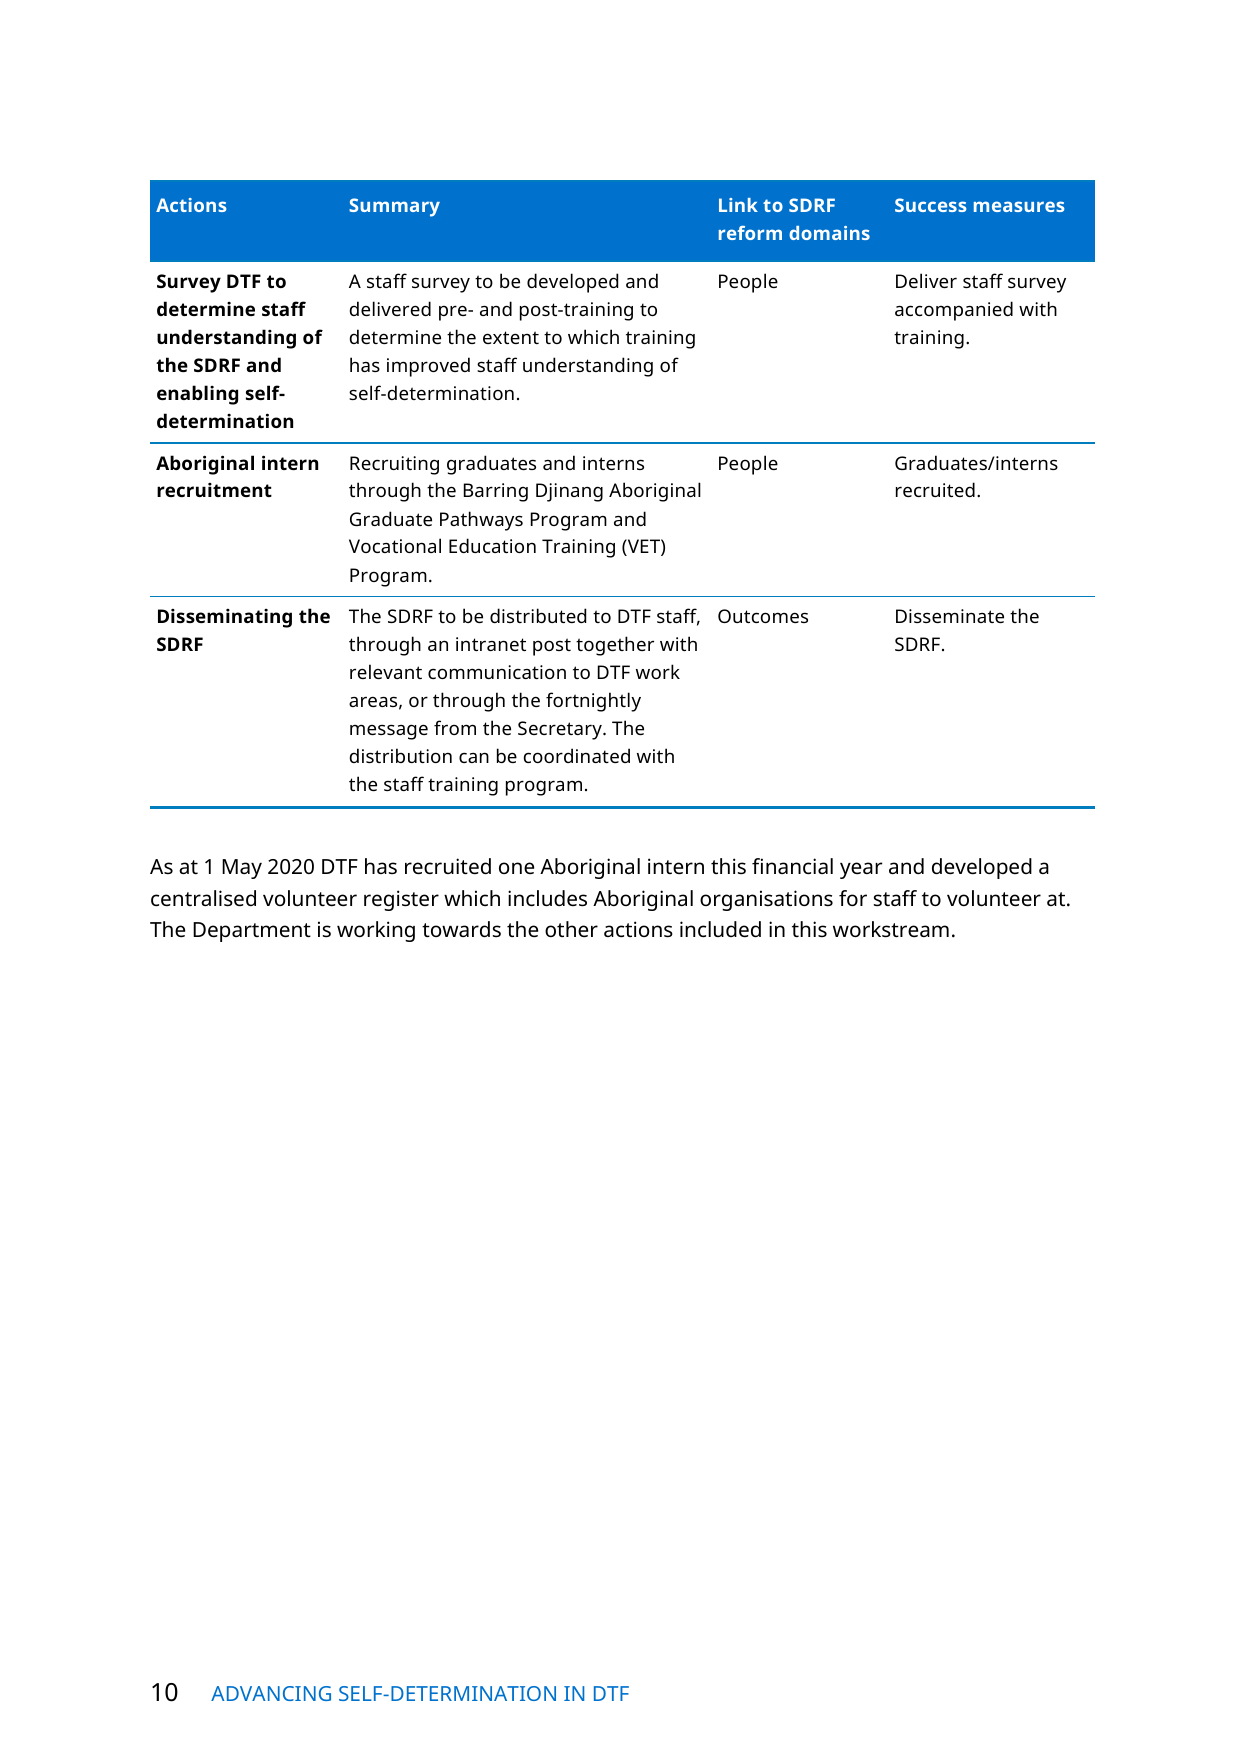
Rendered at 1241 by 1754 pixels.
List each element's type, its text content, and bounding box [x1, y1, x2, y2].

table_cell Deliver staff survey accompanied with training. [888, 262, 1095, 442]
table_header Link to SDRF reform domains [711, 182, 888, 260]
table_cell Aboriginal intern recruitment [150, 444, 343, 596]
table_cell A staff survey to be developed and delivered pre- and post-training to determine the extent to which training has improved staff understanding of self-determination. [343, 262, 711, 442]
text As at 1 May 2020 DTF has recruited one Aboriginal intern this financial year and developed a centralised volunteer register which includes Aboriginal organisations for staff to volunteer at. The Department is working towards the other actions included in this workstream. [150, 852, 1090, 943]
table_cell Disseminating the SDRF [150, 597, 343, 806]
table_cell Graduates/interns recruited. [888, 444, 1095, 596]
table_cell Outcomes [711, 597, 888, 806]
table_cell Disseminate the SDRF. [888, 597, 1095, 806]
table_cell People [711, 444, 888, 596]
table_cell Recruiting graduates and interns through the Barring Djinang Aboriginal Graduate Pathways Program and Vocational Education Training (VET) Program. [343, 444, 711, 596]
table_header Actions [150, 182, 343, 260]
table_header Success measures [888, 182, 1095, 260]
table_cell Survey DTF to determine staff understanding of the SDRF and enabling self-determination [150, 262, 343, 442]
table_header Summary [343, 182, 711, 260]
table_cell The SDRF to be distributed to DTF staff, through an intranet post together with relevant communication to DTF work areas, or through the fortnightly message from the Secretary. The distribution can be coordinated with the staff training program. [343, 597, 711, 806]
table_cell People [711, 262, 888, 442]
